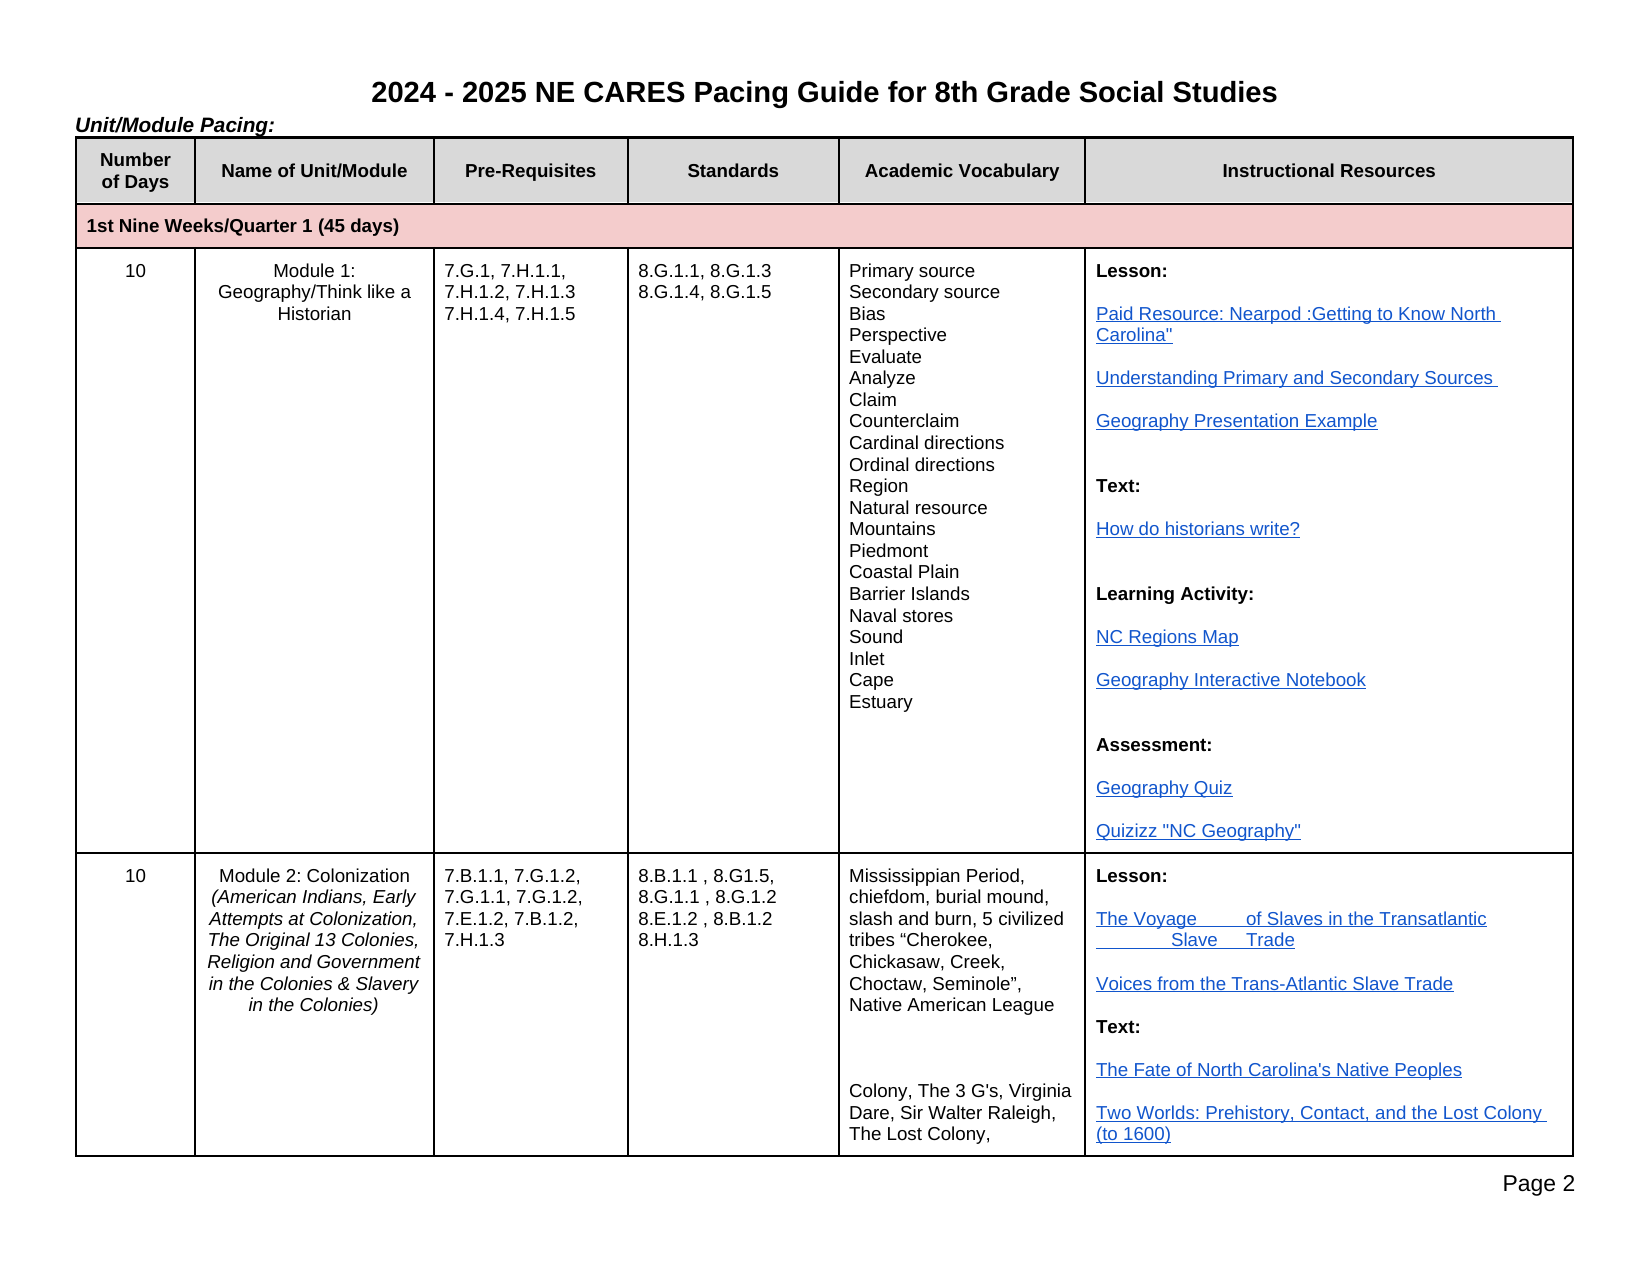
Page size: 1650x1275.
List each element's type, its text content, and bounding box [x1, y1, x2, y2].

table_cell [629, 854, 838, 1155]
table_cell 7.G.1, 7.H.1.1, 7.H.1.2, 7.H.1.3 7.H.1.4, 7.H.1.5 [435, 249, 627, 852]
table_cell Module 1: Geography/Think like a Historian [196, 249, 433, 852]
table_header Standards [629, 139, 838, 202]
table_cell 10 [77, 249, 194, 852]
table_cell Primary source Secondary source Bias Perspective Evaluate Analyze Claim Counterclaim Cardinal directions Ordinal directions Region Natural resource Mountains Piedmont Coastal Plain Barrier Islands Naval stores Sound Inlet Cape Estuary [840, 249, 1084, 852]
table_header Pre-Requisites [435, 139, 627, 202]
table_header Name of Unit/Module [196, 139, 433, 202]
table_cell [840, 854, 1084, 1155]
table_header Academic Vocabulary [840, 139, 1084, 202]
table_cell 8.G.1.1, 8.G.1.3 8.G.1.4, 8.G.1.5 [629, 249, 838, 852]
table_header Instructional Resources [1086, 139, 1572, 202]
table_cell 10 [77, 854, 194, 1155]
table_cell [1086, 854, 1572, 1155]
text Unit/Module Pacing: [75, 112, 1575, 136]
table_cell Lesson: Paid Resource: Nearpod :Getting to Know North Carolina" Understanding Primary and Secondary Sources Geography Presentation Example Text: How do historians write? Learning Activity: NC Regions Map Geography Interactive Notebook Assessment: Geography Quiz Quizizz "NC Geography" [1086, 249, 1572, 852]
table_header Number of Days [77, 139, 194, 202]
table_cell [196, 854, 433, 1155]
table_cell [435, 854, 627, 1155]
table_cell 1st Nine Weeks/Quarter 1 (45 days) [77, 205, 1572, 247]
